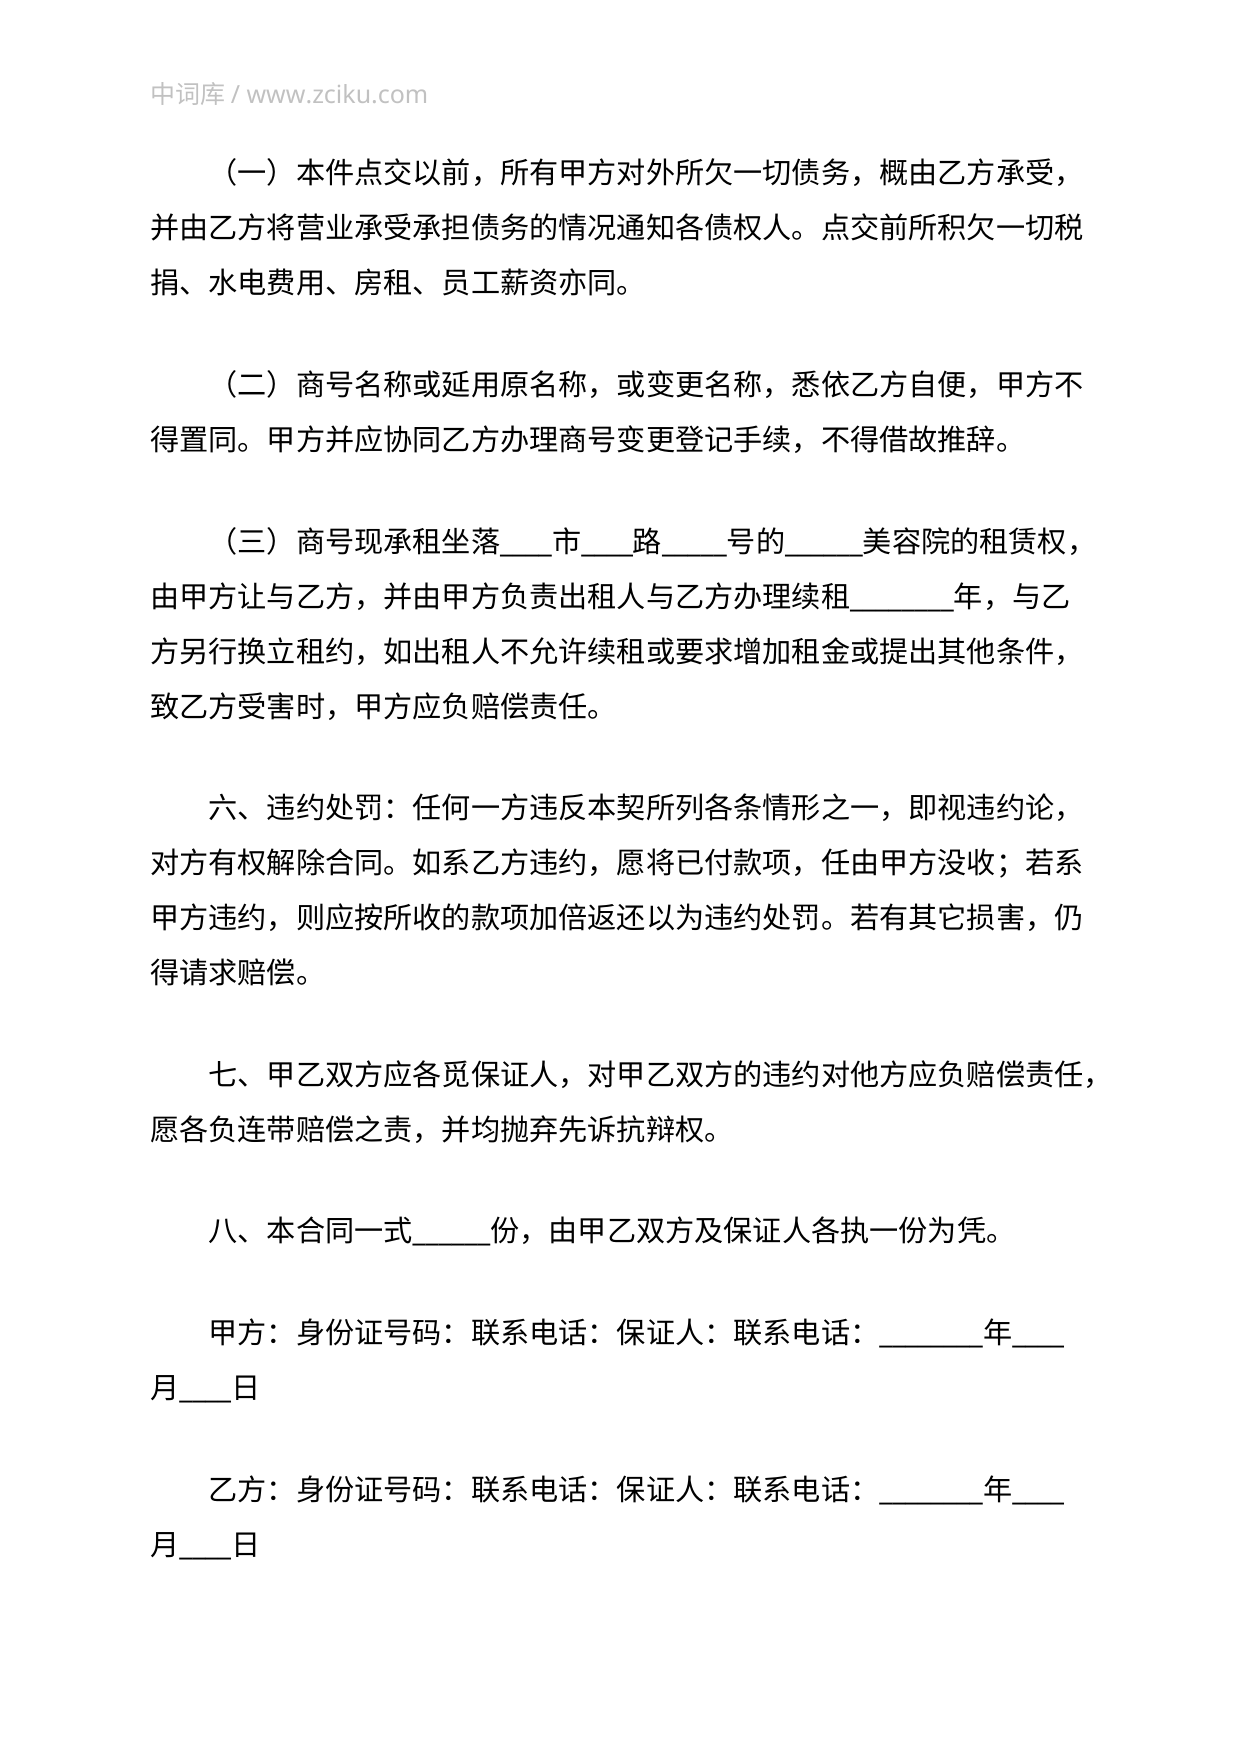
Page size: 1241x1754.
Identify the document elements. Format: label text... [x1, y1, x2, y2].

text 甲方：身份证号码：联系电话：保证人：联系电话：________年____月____日 [150, 1310, 1090, 1407]
text 八、本合同一式______份，由甲乙双方及保证人各执一份为凭。 [150, 1208, 1090, 1250]
text （一）本件点交以前，所有甲方对外所欠一切债务，概由乙方承受，并由乙方将营业承受承担债务的情况通知各债权人。点交前所积欠一切税捐、水电费用、房租、员工薪资亦同。 [150, 150, 1090, 302]
text 七、甲乙双方应各觅保证人，对甲乙双方的违约对他方应负赔偿责任，愿各负连带赔偿之责，并均抛弃先诉抗辩权。 [150, 1051, 1090, 1148]
text 乙方：身份证号码：联系电话：保证人：联系电话：________年____月____日 [150, 1467, 1090, 1564]
text 六、违约处罚：任何一方违反本契所列各条情形之一，即视违约论，对方有权解除合同。如系乙方违约，愿将已付款项，任由甲方没收；若系甲方违约，则应按所收的款项加倍返还以为违约处罚。若有其它损害，仍得请求赔偿。 [150, 785, 1090, 992]
text （二）商号名称或延用原名称，或变更名称，悉依乙方自便，甲方不得置同。甲方并应协同乙方办理商号变更登记手续，不得借故推辞。 [150, 362, 1090, 459]
text （三）商号现承租坐落____市____路_____号的______美容院的租赁权，由甲方让与乙方，并由甲方负责出租人与乙方办理续租________年，与乙方另行换立租约，如出租人不允许续租或要求增加租金或提出其他条件，致乙方受害时，甲方应负赔偿责任。 [150, 518, 1090, 725]
